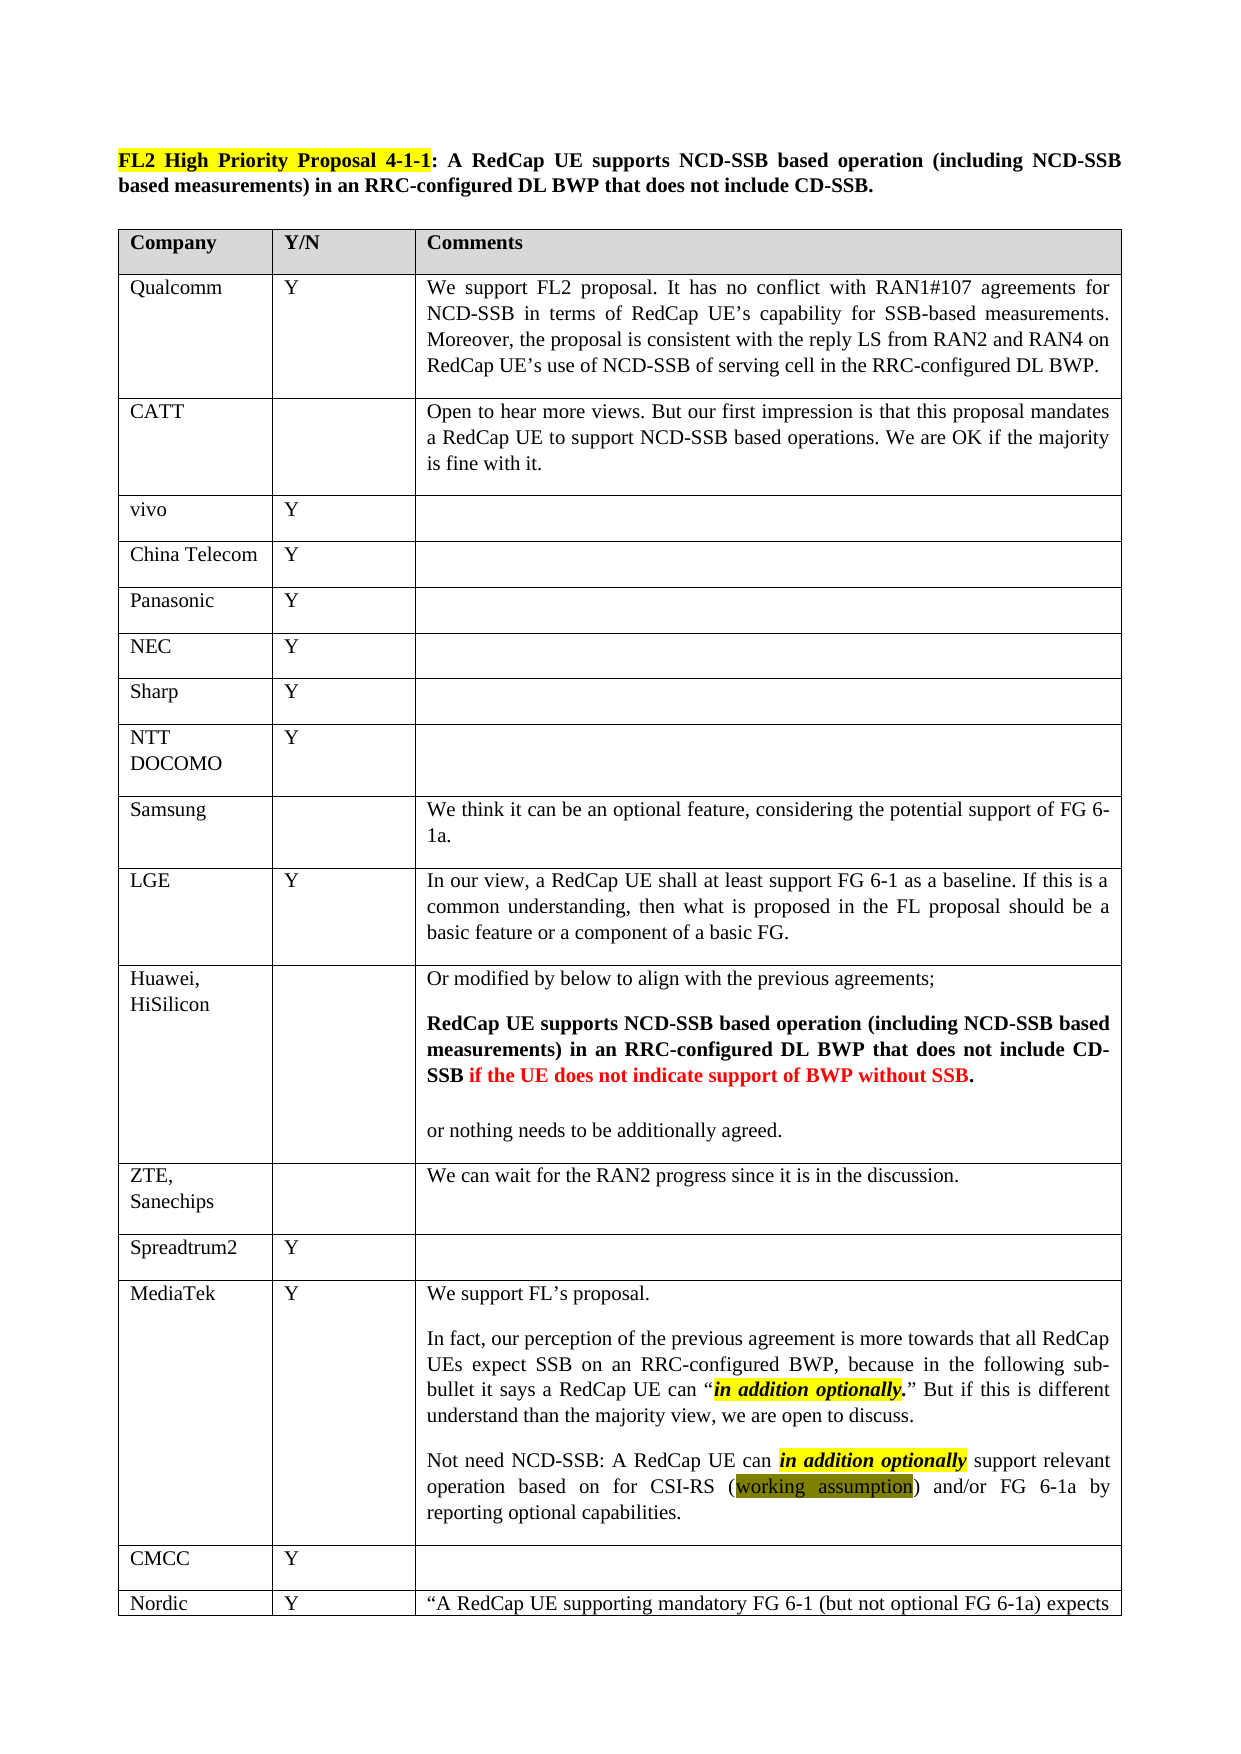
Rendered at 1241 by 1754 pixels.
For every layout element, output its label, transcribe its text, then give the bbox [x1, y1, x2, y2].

table_cell Nordic [119, 1591, 272, 1615]
table_cell We can wait for the RAN2 progress since it is in the discussion. [416, 1164, 1121, 1234]
table_header Comments [416, 230, 1121, 274]
table_cell Y [273, 1591, 415, 1615]
table_cell MediaTek [119, 1281, 272, 1544]
table_cell Y [273, 725, 415, 796]
table_cell [416, 542, 1121, 587]
table_cell Y [273, 1546, 415, 1590]
table_cell CATT [119, 399, 272, 495]
table_cell Y [273, 869, 415, 965]
table_cell Sharp [119, 679, 272, 724]
table_cell CMCC [119, 1546, 272, 1590]
table_cell [416, 725, 1121, 796]
table_cell Y [273, 634, 415, 678]
table_cell We think it can be an optional feature, considering the potential support of FG 6-1a. [416, 797, 1121, 867]
text FL2 High Priority Proposal 4-1-1: A RedCap UE supports NCD-SSB based operation (including NCD-SSB based measurements) in an RRC-configured DL BWP that does not include CD-SSB. [118, 147, 1122, 197]
table_cell Y [273, 275, 415, 398]
table_cell [273, 1164, 415, 1234]
table_cell We support FL2 proposal. It has no conflict with RAN1#107 agreements for NCD-SSB in terms of RedCap UE’s capability for SSB-based measurements. Moreover, the proposal is consistent with the reply LS from RAN2 and RAN4 on RedCap UE’s use of NCD-SSB of serving cell in the RRC-configured DL BWP. [416, 275, 1121, 398]
table_cell [416, 679, 1121, 724]
table_cell Spreadtrum2 [119, 1235, 272, 1280]
table_cell [416, 634, 1121, 678]
table_cell Panasonic [119, 588, 272, 633]
table_cell Y [273, 588, 415, 633]
table_header Company [119, 230, 272, 274]
table_cell In our view, a RedCap UE shall at least support FG 6-1 as a baseline. If this is a common understanding, then what is proposed in the FL proposal should be a basic feature or a component of a basic FG. [416, 869, 1121, 965]
table_cell NEC [119, 634, 272, 678]
table_cell [273, 966, 415, 1162]
table_cell vivo [119, 496, 272, 541]
table_cell [273, 399, 415, 495]
table_cell Y [273, 1281, 415, 1544]
table_cell [416, 1235, 1121, 1280]
table_cell [416, 588, 1121, 633]
table_cell NTT DOCOMO [119, 725, 272, 796]
table_header Y/N [273, 230, 415, 274]
table_cell [273, 797, 415, 867]
table_cell China Telecom [119, 542, 272, 587]
table_cell Y [273, 542, 415, 587]
table_cell Y [273, 679, 415, 724]
table_cell [416, 496, 1121, 541]
table_cell Or modified by below to align with the previous agreements; RedCap UE supports NCD-SSB based operation (including NCD-SSB based measurements) in an RRC-configured DL BWP that does not include CD-SSB if the UE does not indicate support of BWP without SSB. or nothing needs to be additionally agreed. [416, 966, 1121, 1162]
table_cell Y [273, 496, 415, 541]
table_cell We support FL’s proposal. In fact, our perception of the previous agreement is more towards that all RedCap UEs expect SSB on an RRC-configured BWP, because in the following sub-bullet it says a RedCap UE can “in addition optionally.” But if this is different understand than the majority view, we are open to discuss. Not need NCD-SSB: A RedCap UE can in addition optionally support relevant operation based on for CSI-RS (working assumption) and/or FG 6-1a by reporting optional capabilities. [416, 1281, 1121, 1544]
table_cell Qualcomm [119, 275, 272, 398]
table_cell LGE [119, 869, 272, 965]
table_cell ZTE, Sanechips [119, 1164, 272, 1234]
table_cell Y [273, 1235, 415, 1280]
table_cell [416, 1591, 1121, 1615]
table_cell [416, 1546, 1121, 1590]
table_cell Open to hear more views. But our first impression is that this proposal mandates a RedCap UE to support NCD-SSB based operations. We are OK if the majority is fine with it. [416, 399, 1121, 495]
table_cell Huawei, HiSilicon [119, 966, 272, 1162]
table_cell Samsung [119, 797, 272, 867]
